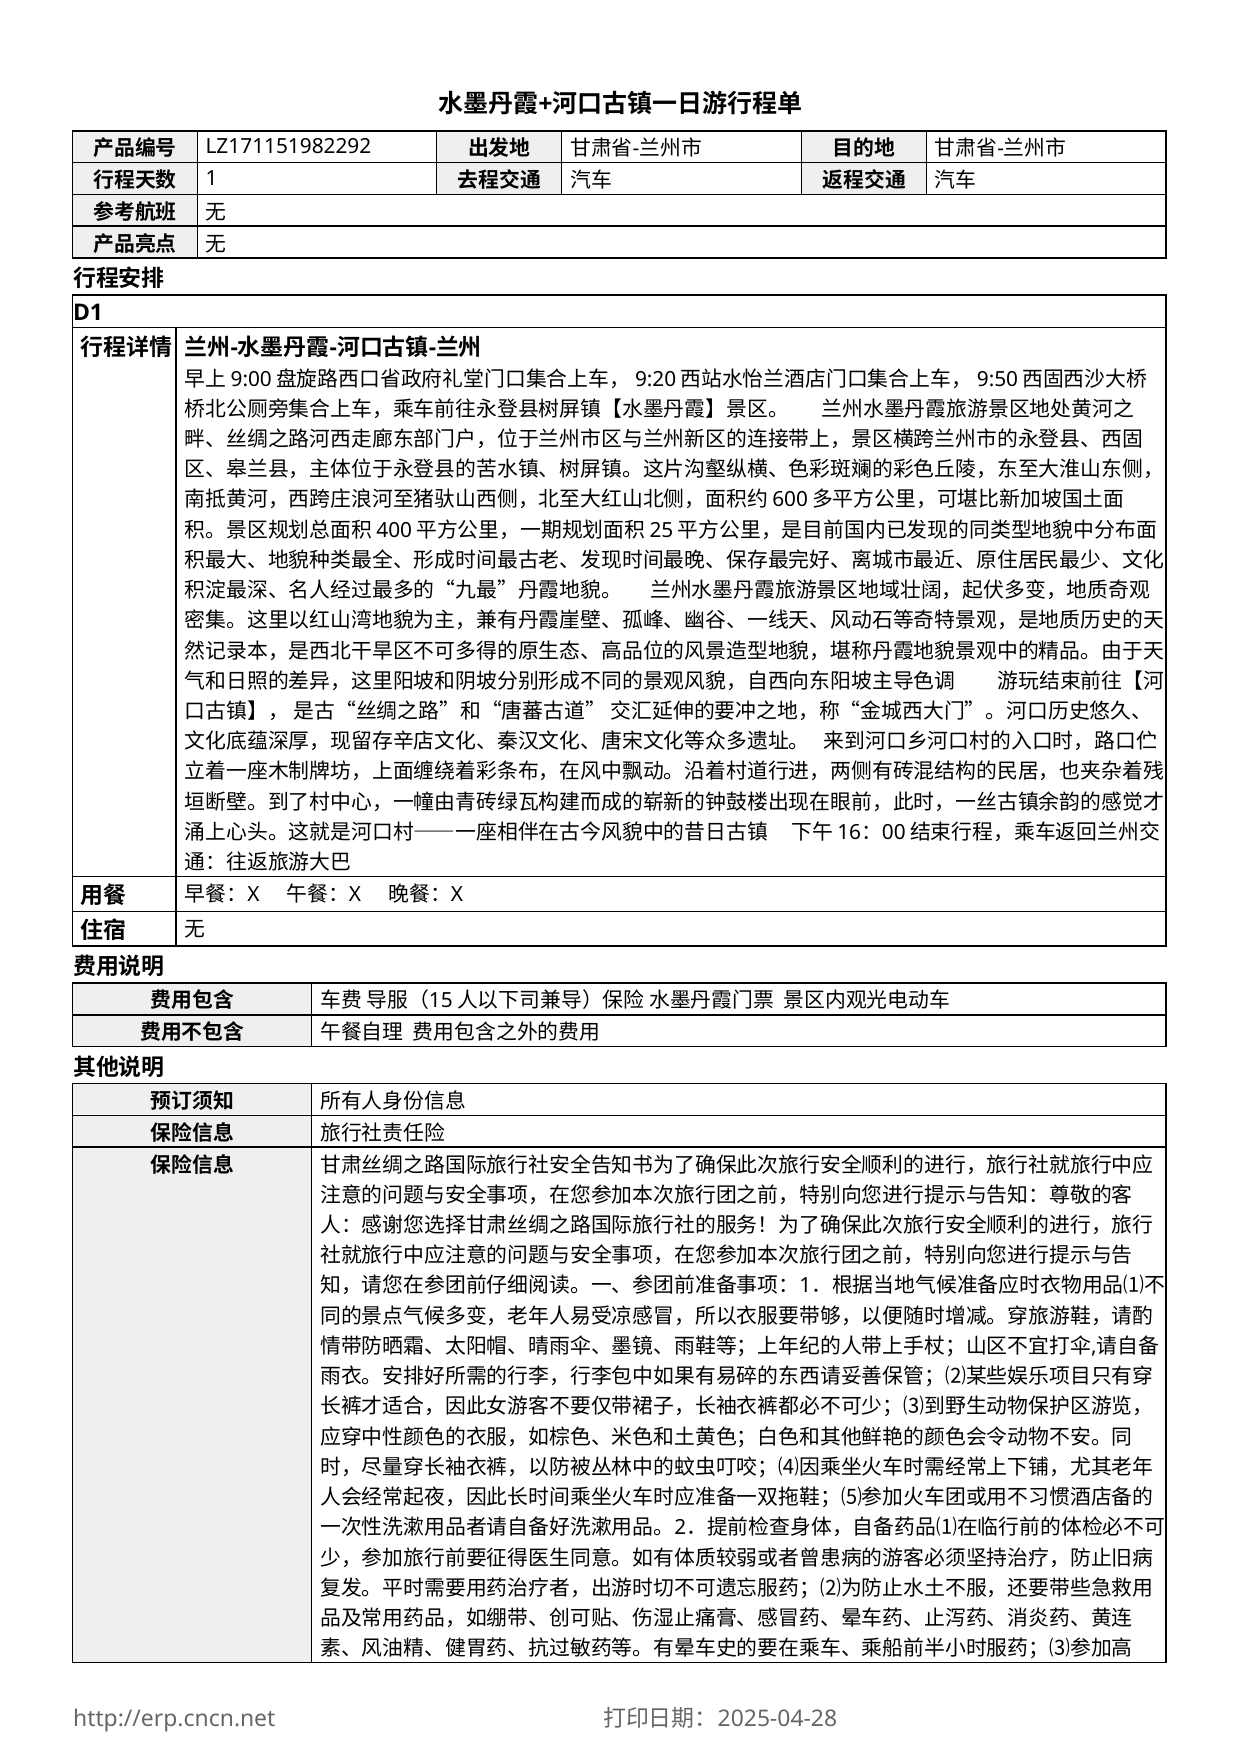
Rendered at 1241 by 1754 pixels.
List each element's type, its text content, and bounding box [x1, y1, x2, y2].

table_cell 1 [198, 163, 436, 194]
table_header 车费 导服（15人以下司兼导）保险 水墨丹霞门票 景区内观光电动车 [312, 984, 1165, 1014]
table_cell 住宿 [73, 912, 175, 945]
table_cell 用餐 [73, 877, 175, 911]
table_cell 早餐：X 午餐：X 晚餐：X [177, 877, 1165, 911]
text 水墨丹霞+河口古镇一日游行程单 [73, 83, 1167, 119]
table_header 出发地 [437, 132, 561, 162]
table_cell 产品亮点 [73, 227, 197, 257]
table_header 产品编号 [73, 132, 197, 162]
table_cell 无 [198, 227, 1165, 257]
table_cell 费用不包含 [73, 1016, 311, 1046]
text 其他说明 [73, 1048, 1167, 1082]
table_header 所有人身份信息 [312, 1084, 1165, 1114]
table_header LZ171151982292 [198, 132, 436, 162]
table_header 甘肃省-兰州市 [927, 132, 1165, 162]
table_cell 保险信息 [73, 1116, 311, 1146]
text 行程安排 [73, 260, 1167, 293]
table_cell 返程交通 [802, 163, 926, 194]
table_header 费用包含 [73, 984, 311, 1014]
table_cell 甘肃丝绸之路国际旅行社安全告知书 [312, 1148, 1165, 1662]
table_cell 兰州-水墨丹霞-河口古镇-兰州 早上9:00盘旋路西口省政府礼堂门口集合上车， [177, 328, 1165, 876]
text 费用说明 [73, 948, 1167, 981]
table_cell 汽车 [562, 163, 801, 194]
table_cell 午餐自理 费用包含之外的费用 [312, 1016, 1165, 1046]
table_cell 保险信息 [73, 1148, 311, 1662]
table_header 预订须知 [73, 1084, 311, 1114]
table_cell 无 [198, 195, 1165, 225]
table_cell 去程交通 [437, 163, 561, 194]
table_header D1 [73, 296, 1165, 327]
table_cell 行程详情 [73, 328, 175, 876]
table_header 目的地 [802, 132, 926, 162]
table_cell 行程天数 [73, 163, 197, 194]
table_cell 汽车 [927, 163, 1165, 194]
table_cell 无 [177, 912, 1165, 945]
table_header 甘肃省-兰州市 [562, 132, 801, 162]
table_cell 旅行社责任险 [312, 1116, 1165, 1146]
table_cell 参考航班 [73, 195, 197, 225]
